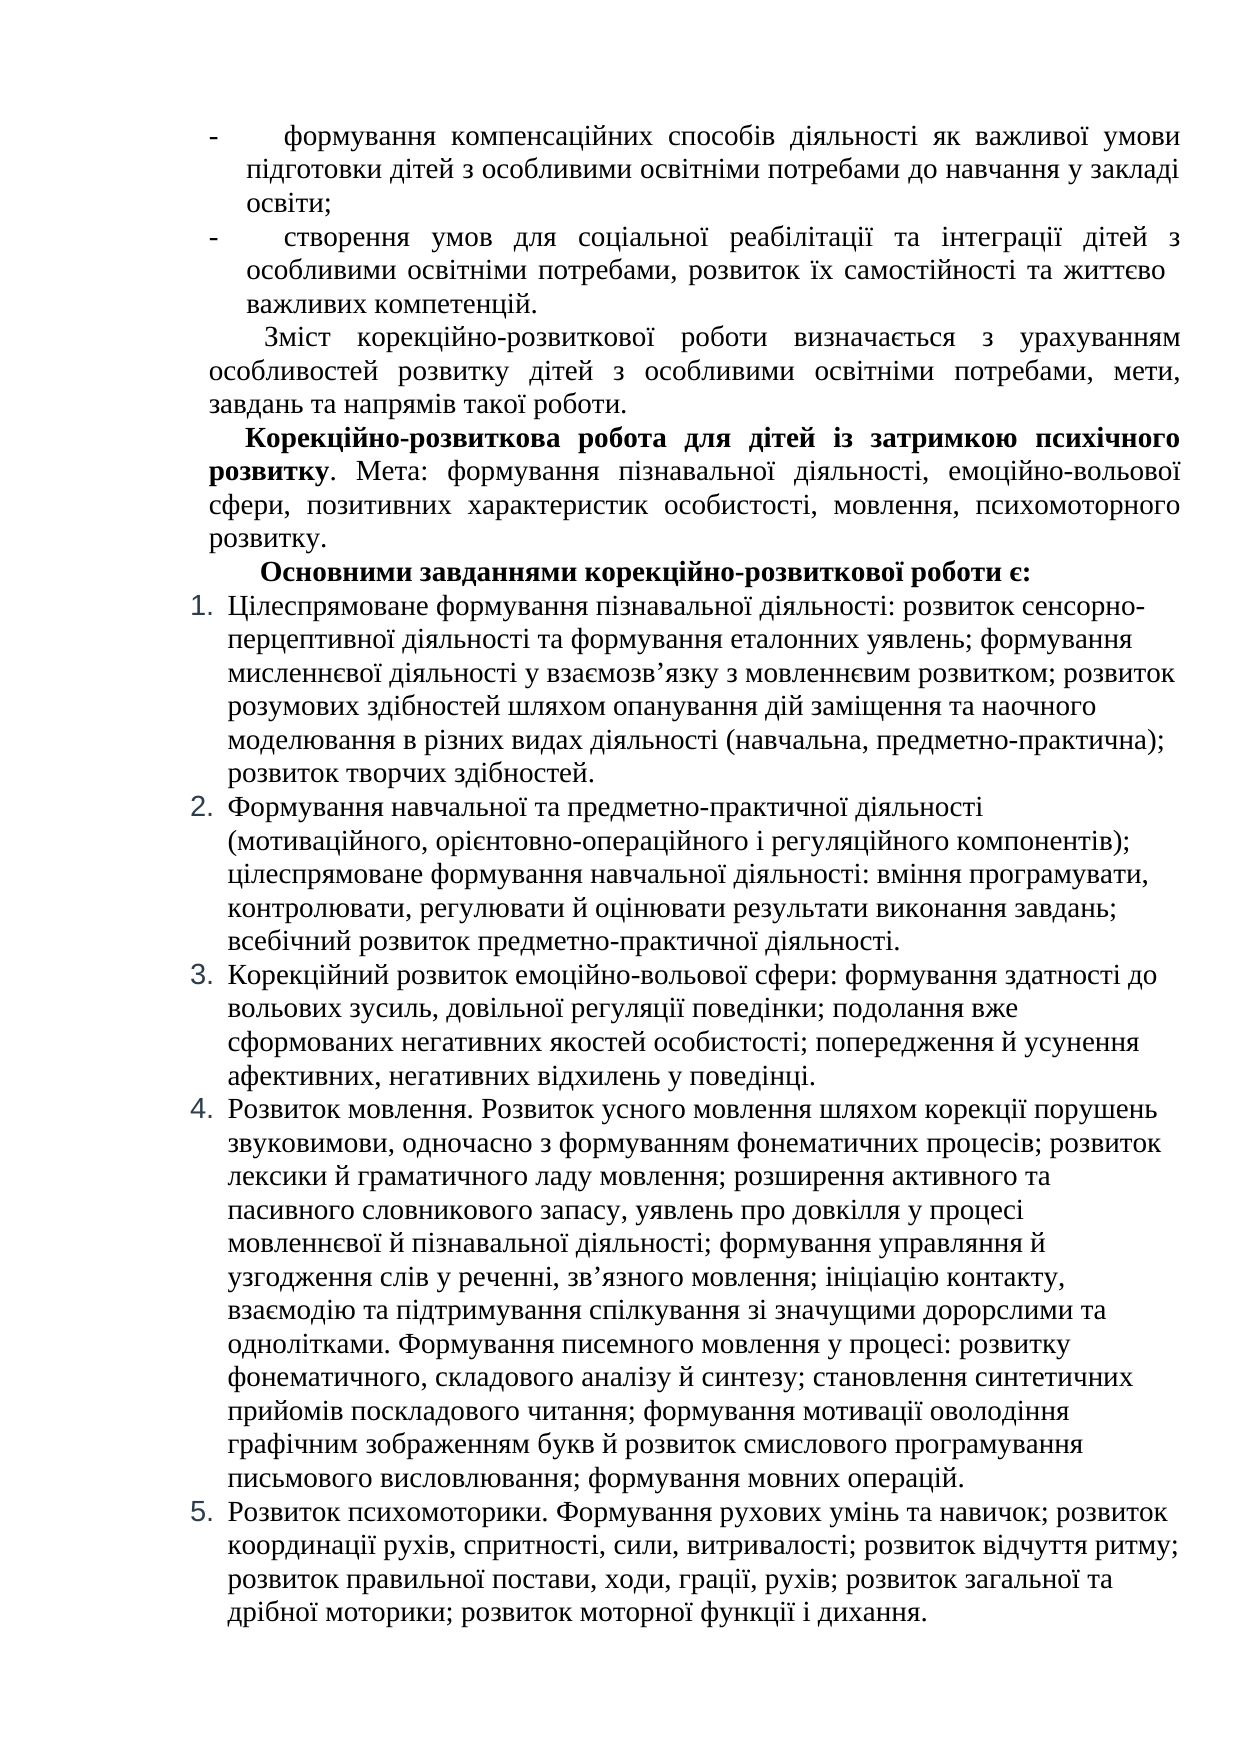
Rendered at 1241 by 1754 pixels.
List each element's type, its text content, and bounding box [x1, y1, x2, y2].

text Корекційно-розвиткова робота для дітей із затримкою психічного розвитку. Мета: формування пізнавальної діяльності, емоційно-вольової сфери, позитивних характеристик особистості, мовлення, психомоторного розвитку. [208, 420, 1181, 554]
text - формування компенсаційних способів діяльності як важливої умови підготовки дітей з особливими освітніми потребами до навчання у закладі освіти; [208, 118, 1181, 219]
text - створення умов для соціальної реабілітації та інтеграції дітей з особливими освітніми потребами, розвиток їх самостійності та життєво важливих компетенцій. [208, 219, 1181, 319]
list Цілеспрямоване формування пізнавальної діяльності: розвиток сенсорно-перцептивної діяльності та формування еталонних уявлень; формування мисленнєвої діяльності у взаємозв’язку з мовленнєвим розвитком; розвиток розумових здібностей шляхом опанування дій заміщення та наочного моделювання в різних видах діяльності (навчальна, предметно-практична); розвиток творчих здібностей. [190, 588, 1181, 789]
list Корекційний розвиток емоційно-вольової сфери: формування здатності до вольових зусиль, довільної регуляції поведінки; подолання вже сформованих негативних якостей особистості; попередження й усунення афективних, негативних відхилень у поведінці. [190, 957, 1181, 1091]
text Зміст корекційно-розвиткової роботи визначається з урахуванням особливостей розвитку дітей з особливими освітніми потребами, мети, завдань та напрямів такої роботи. [208, 319, 1181, 420]
list Розвиток мовлення. Розвиток усного мовлення шляхом корекції порушень звуковимови, одночасно з формуванням фонематичних процесів; розвиток лексики й граматичного ладу мовлення; розширення активного та пасивного словникового запасу, уявлень про довкілля у процесі мовленнєвої й пізнавальної діяльності; формування управляння й узгодження слів у реченні, зв’язного мовлення; ініціацію контакту, взаємодію та підтримування спілкування зі значущими дорорслими та однолітками. Формування писемного мовлення у процесі: розвитку фонематичного, складового аналізу й синтезу; становлення синтетичних прийомів поскладового читання; формування мотивації оволодіння графічним зображенням букв й розвиток смислового програмування письмового висловлювання; формування мовних операцій. [190, 1091, 1181, 1494]
list Формування навчальної та предметно-практичної діяльності (мотиваційного, орієнтовно-операційного і регуляційного компонентів); цілеспрямоване формування навчальної діяльності: вміння програмувати, контролювати, регулювати й оцінювати результати виконання завдань; всебічний розвиток предметно-практичної діяльності. [190, 789, 1181, 957]
text Основними завданнями корекційно-розвиткової роботи є: [208, 554, 1181, 588]
list Розвиток психомоторики. Формування рухових умінь та навичок; розвиток координації рухів, спритності, сили, витривалості; розвиток відчуття ритму; розвиток правильної постави, ходи, грації, рухів; розвиток загальної та дрібної моторики; розвиток моторної функції і дихання. [190, 1494, 1181, 1628]
